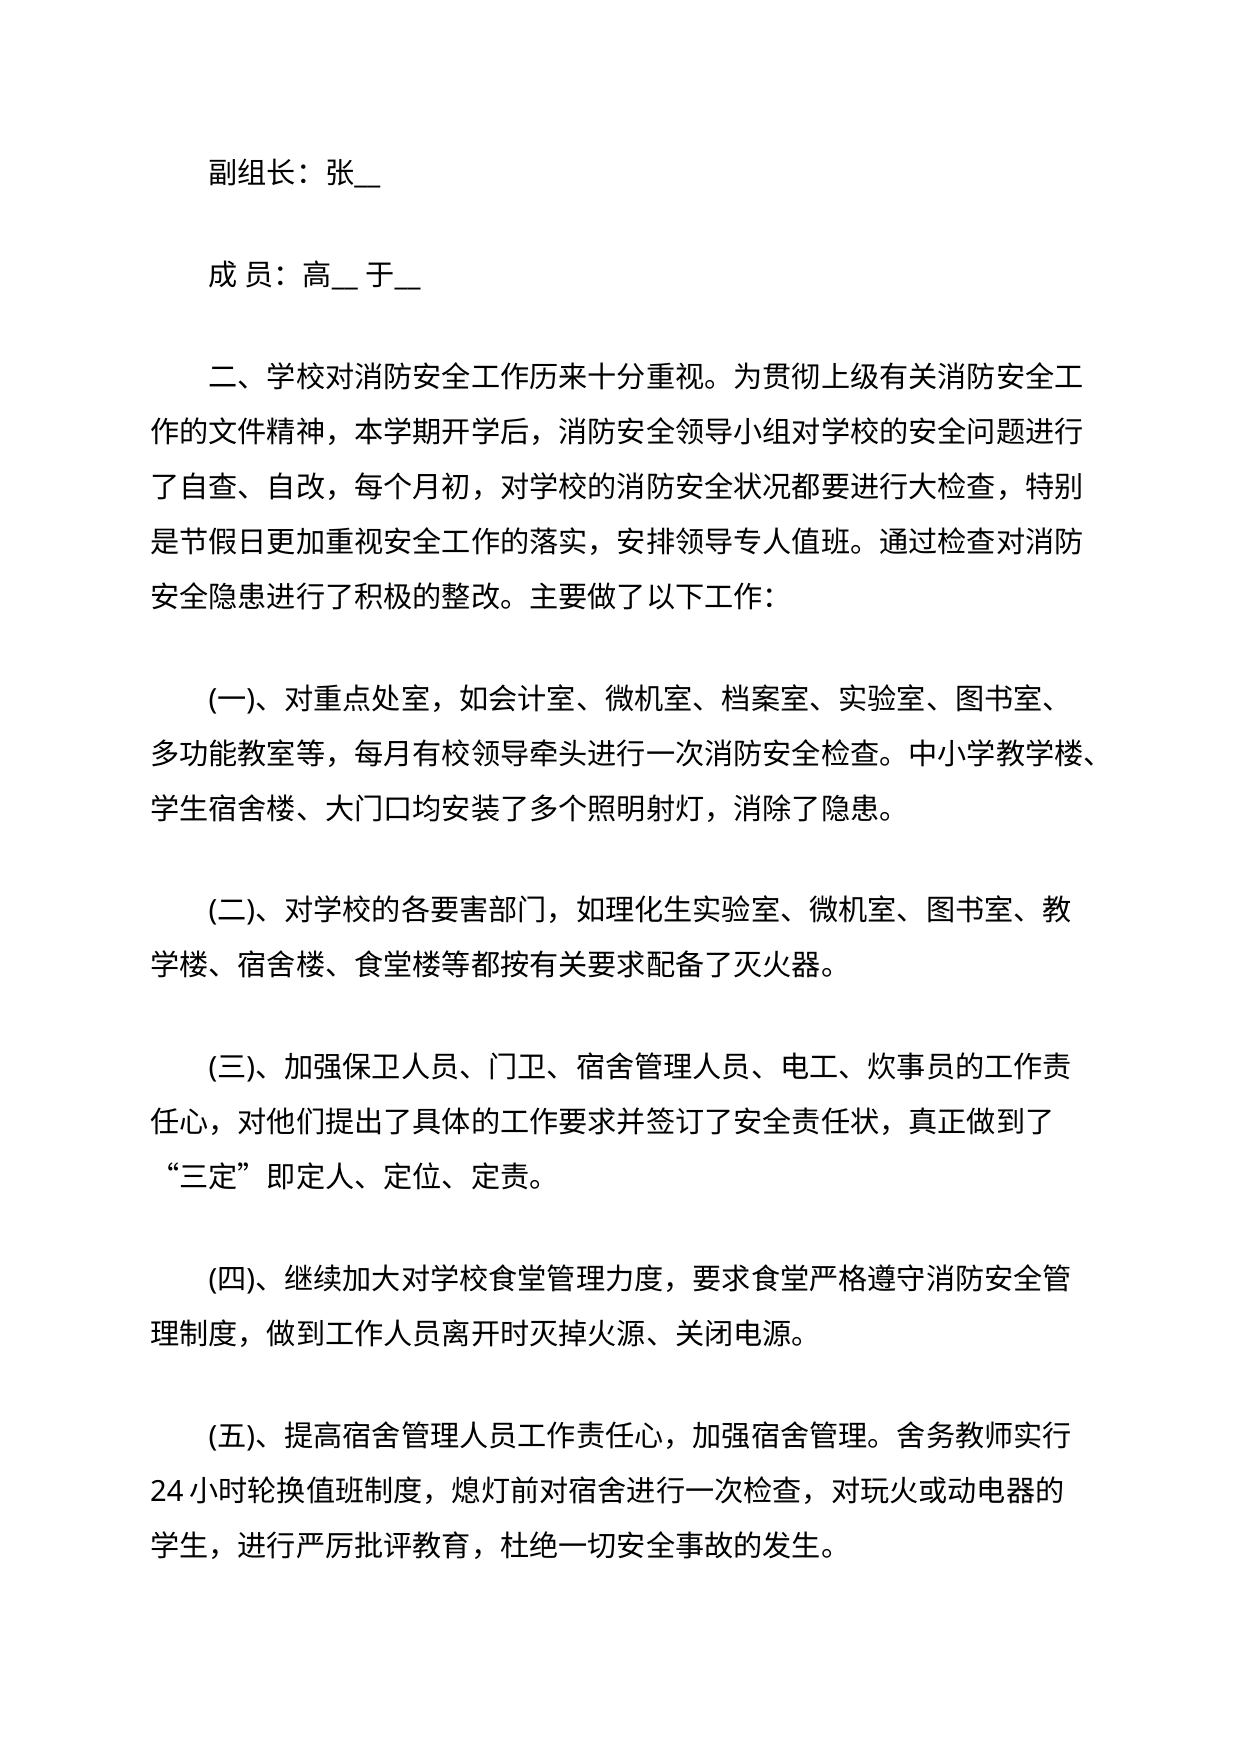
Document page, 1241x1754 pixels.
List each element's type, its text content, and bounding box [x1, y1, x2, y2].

text 二、学校对消防安全工作历来十分重视。为贯彻上级有关消防安全工作的文件精神，本学期开学后，消防安全领导小组对学校的安全问题进行了自查、自改，每个月初，对学校的消防安全状况都要进行大检查，特别是节假日更加重视安全工作的落实，安排领导专人值班。通过检查对消防安全隐患进行了积极的整改。主要做了以下工作： [150, 354, 1090, 616]
text 副组长：张__ [150, 150, 1090, 192]
text (五)、提高宿舍管理人员工作责任心，加强宿舍管理。舍务教师实行24小时轮换值班制度，熄灯前对宿舍进行一次检查，对玩火或动电器的学生，进行严厉批评教育，杜绝一切安全事故的发生。 [150, 1412, 1090, 1564]
text (一)、对重点处室，如会计室、微机室、档案室、实验室、图书室、多功能教室等，每月有校领导牵头进行一次消防安全检查。中小学教学楼、学生宿舍楼、大门口均安装了多个照明射灯，消除了隐患。 [150, 675, 1090, 827]
text (二)、对学校的各要害部门，如理化生实验室、微机室、图书室、教学楼、宿舍楼、食堂楼等都按有关要求配备了灭火器。 [150, 887, 1090, 984]
text (四)、继续加大对学校食堂管理力度，要求食堂严格遵守消防安全管理制度，做到工作人员离开时灭掉火源、关闭电源。 [150, 1255, 1090, 1353]
text (三)、加强保卫人员、门卫、宿舍管理人员、电工、炊事员的工作责任心，对他们提出了具体的工作要求并签订了安全责任状，真正做到了“三定”即定人、定位、定责。 [150, 1044, 1090, 1196]
text 成 员：高__ 于__ [150, 252, 1090, 294]
